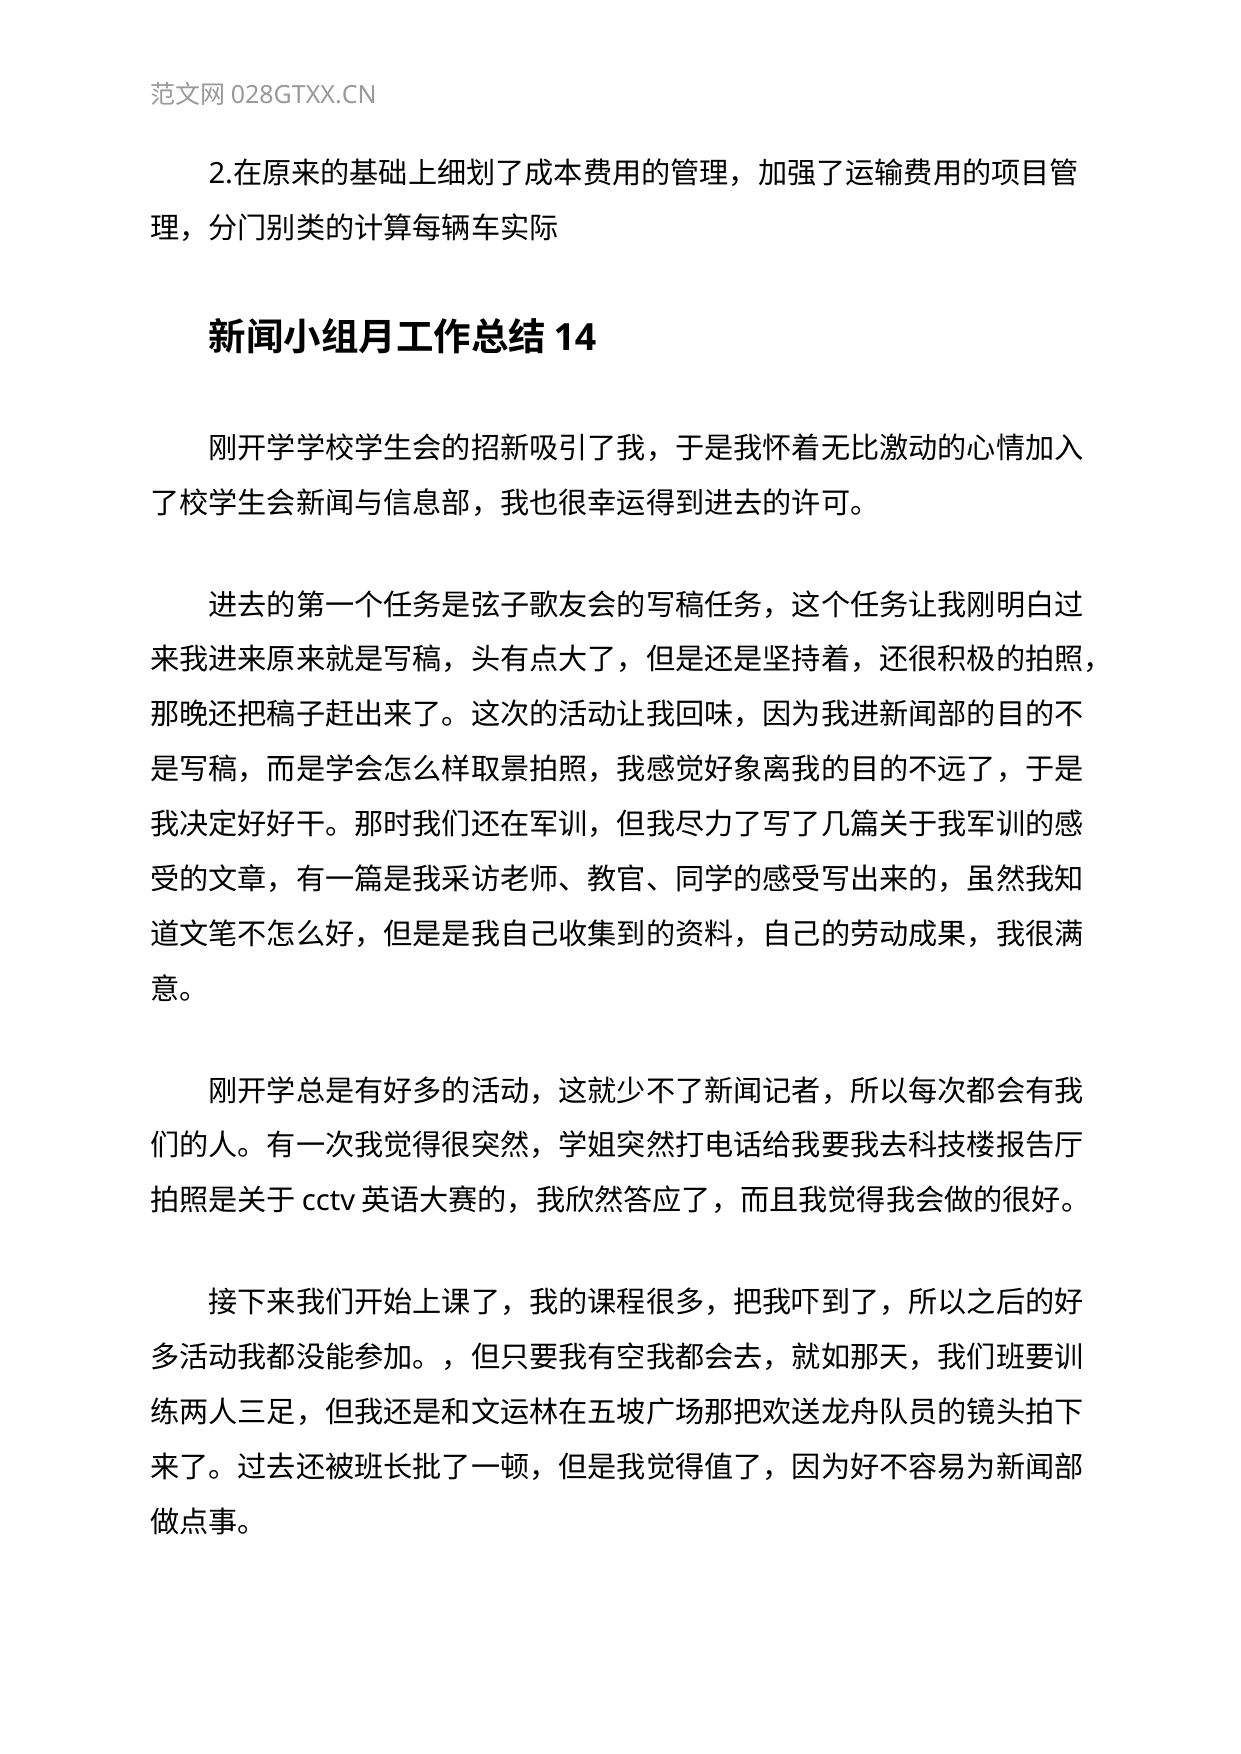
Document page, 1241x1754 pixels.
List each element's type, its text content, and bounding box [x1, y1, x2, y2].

text 刚开学学校学生会的招新吸引了我，于是我怀着无比激动的心情加入了校学生会新闻与信息部，我也很幸运得到进去的许可。 [150, 424, 1090, 522]
text 新闻小组月工作总结14 [150, 307, 1090, 361]
text 进去的第一个任务是弦子歌友会的写稿任务，这个任务让我刚明白过来我进来原来就是写稿，头有点大了，但是还是坚持着，还很积极的拍照，那晚还把稿子赶出来了。这次的活动让我回味，因为我进新闻部的目的不是写稿，而是学会怎么样取景拍照，我感觉好象离我的目的不远了，于是我决定好好干。那时我们还在军训，但我尽力了写了几篇关于我军训的感受的文章，有一篇是我采访老师、教官、同学的感受写出来的，虽然我知道文笔不怎么好，但是是我自己收集到的资料，自己的劳动成果，我很满意。 [150, 581, 1090, 1008]
text 刚开学总是有好多的活动，这就少不了新闻记者，所以每次都会有我们的人。有一次我觉得很突然，学姐突然打电话给我要我去科技楼报告厅拍照是关于cctv英语大赛的，我欣然答应了，而且我觉得我会做的很好。 [150, 1067, 1090, 1219]
text 2.在原来的基础上细划了成本费用的管理，加强了运输费用的项目管理，分门别类的计算每辆车实际 [150, 150, 1090, 247]
text 接下来我们开始上课了，我的课程很多，把我吓到了，所以之后的好多活动我都没能参加。，但只要我有空我都会去，就如那天，我们班要训练两人三足，但我还是和文运林在五坡广场那把欢送龙舟队员的镜头拍下来了。过去还被班长批了一顿，但是我觉得值了，因为好不容易为新闻部做点事。 [150, 1279, 1090, 1541]
